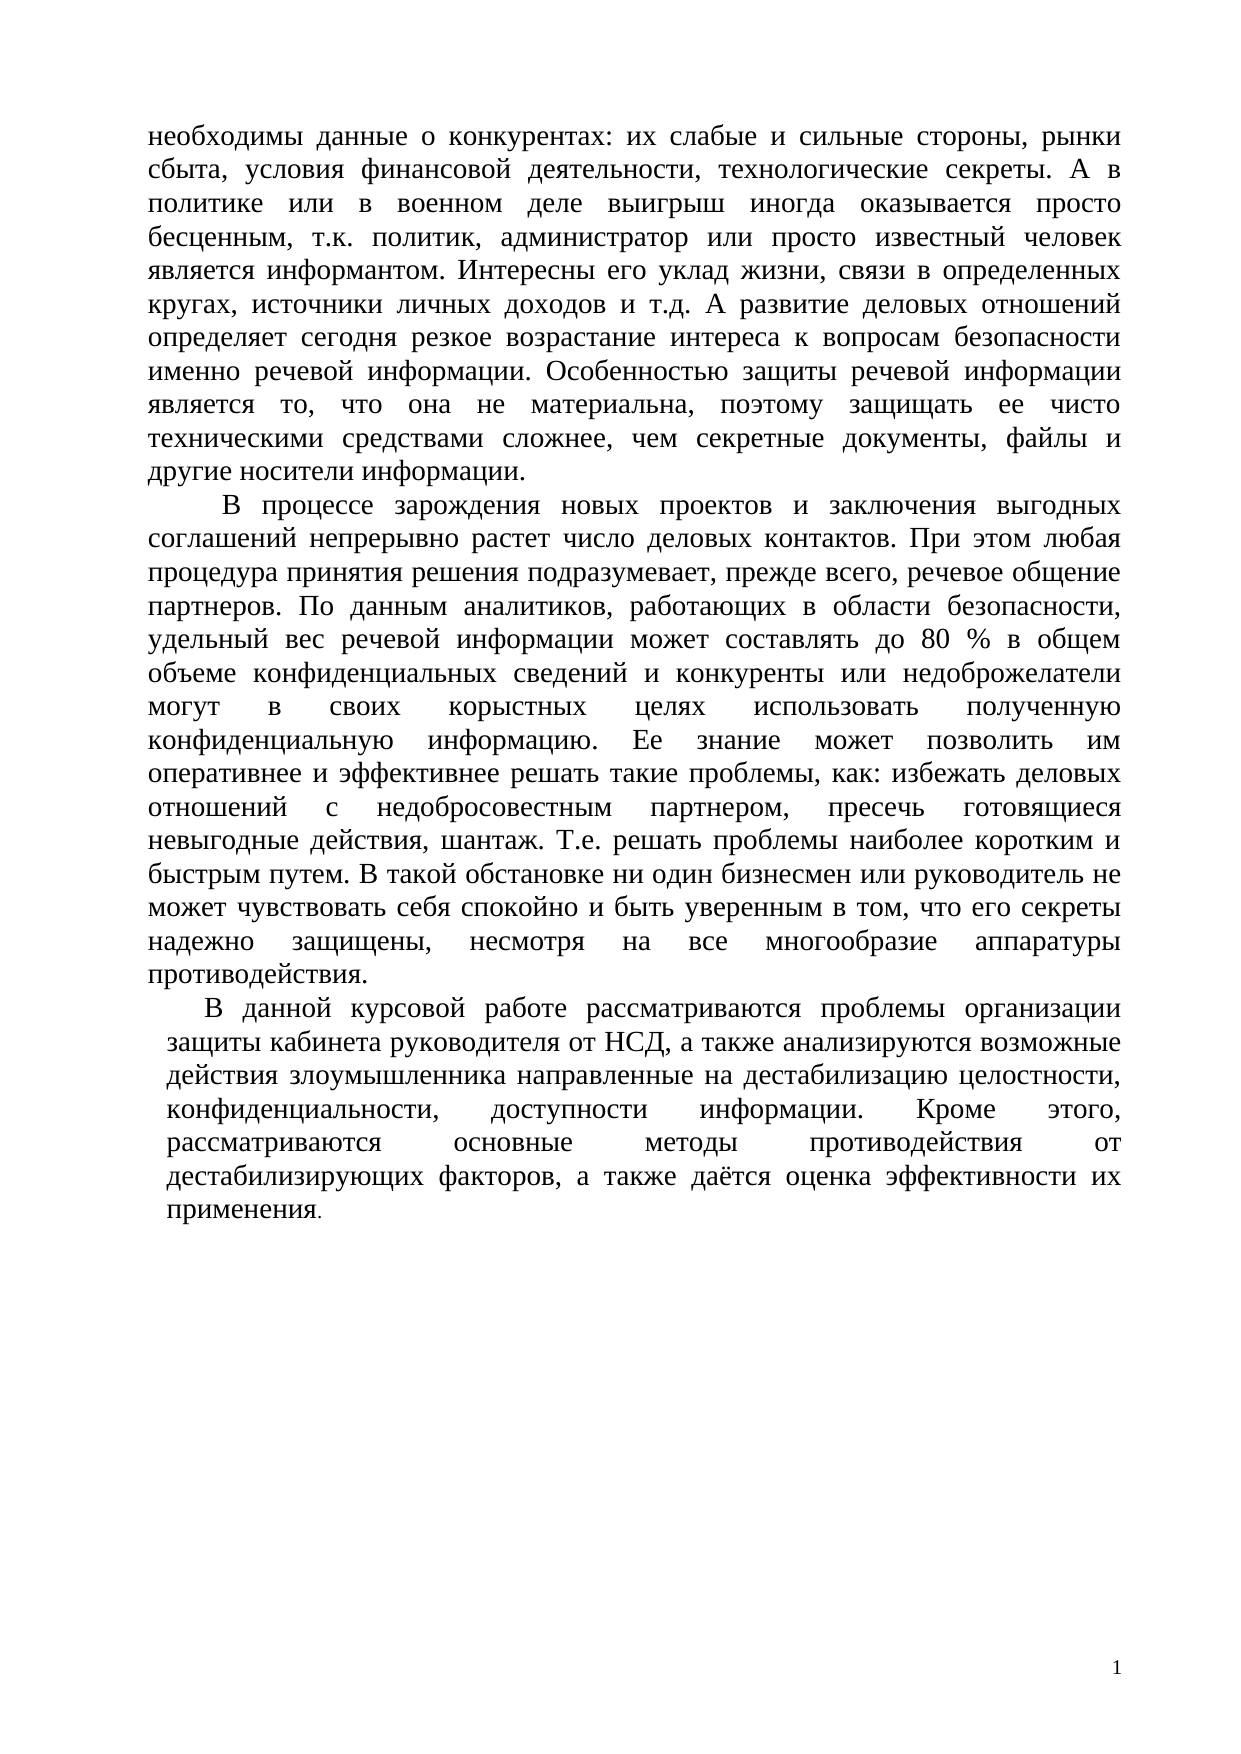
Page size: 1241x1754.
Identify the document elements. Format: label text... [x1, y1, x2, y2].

text В данной курсовой работе рассматриваются проблемы организации защиты кабинета руководителя от НСД, а также анализируются возможные действия злоумышленника направленные на дестабилизацию целостности, конфиденциальности, доступности информации. Кроме этого, рассматриваются основные методы противодействия от дестабилизирующих факторов, а также даётся оценка эффективности их применения. [166, 990, 1122, 1225]
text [148, 118, 1122, 487]
text В процессе зарождения новых проектов и заключения выгодных соглашений непрерывно растет число деловых контактов. При этом любая процедура принятия решения подразумевает, прежде всего, речевое общение партнеров. По данным аналитиков, работающих в области безопасности, удельный вес речевой информации может составлять до 80 % в общем объеме конфиденциальных сведений и конкуренты или недоброжелатели могут в своих корыстных целях использовать полученную конфиденциальную информацию. Ее знание может позволить им оперативнее и эффективнее решать такие проблемы, как: избежать деловых отношений с недобросовестным партнером, пресечь готовящиеся невыгодные действия, шантаж. Т.е. решать проблемы наиболее коротким и быстрым путем. В такой обстановке ни один бизнесмен или руководитель не может чувствовать себя спокойно и быть уверенным в том, что его секреты надежно защищены, несмотря на все многообразие аппаратуры противодействия. [148, 487, 1122, 990]
